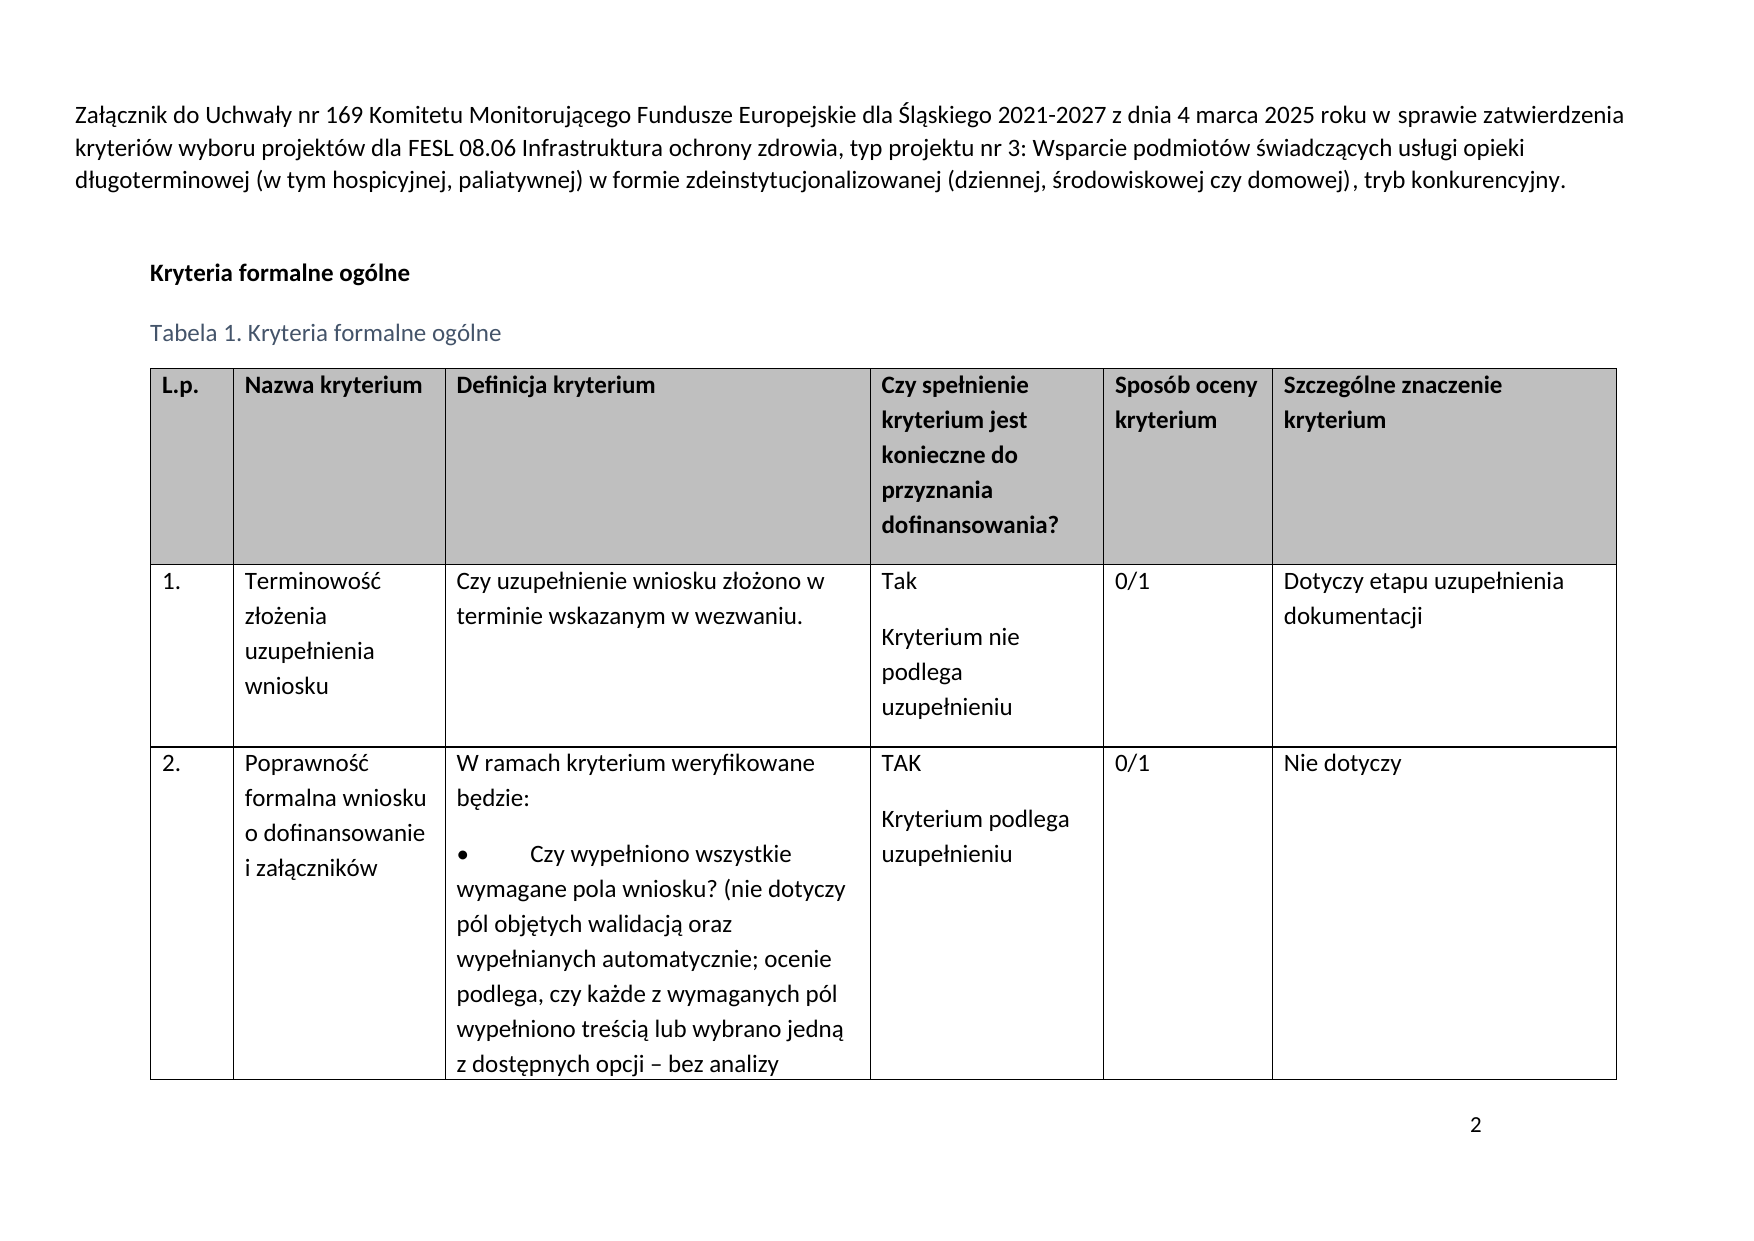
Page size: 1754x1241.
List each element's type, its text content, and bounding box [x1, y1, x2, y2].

text Tabela 1. Kryteria formalne ogólne [150, 317, 1481, 347]
table_cell Poprawność formalna wniosku o dofinansowanie i załączników [234, 748, 445, 1079]
table_cell W ramach kryterium weryfikowane będzie: • Czy wypełniono wszystkie wymagane pola wniosku? (nie dotyczy pól objętych walidacją oraz wypełnianych automatycznie; ocenie podlega, czy każde z wymaganych pól wypełniono treścią lub wybrano jedną z dostępnych opcji – bez analizy samych zapisów), • Czy wniosek nie zawiera błędów rachunkowych/omyłek pisarskich? • Czy wniosek zawiera wszystkie informacje na temat projektu niezbędne do oceny kryteriów w tym wymagane analizy wskazane w instrukcji wypełniania wniosku? Czy informacje są spójne? • Czy załączniki wymagane regulaminem wyboru projektów zostały dołączone? • Czy ww. załączniki są możliwe do odczytania/otwarcia? • Czy ww. załączniki są wypełnione poprawnie, czytelnie? [446, 748, 870, 1079]
table_cell 2. [151, 748, 233, 1079]
table_header L.p. [151, 369, 233, 564]
table_cell 1. [151, 565, 233, 746]
text Kryteria formalne ogólne [150, 257, 1481, 287]
table_header Czy spełnienie kryterium jest konieczne do przyznania dofinansowania? [871, 369, 1103, 564]
table_cell Dotyczy etapu uzupełnienia dokumentacji [1273, 565, 1616, 746]
table_header Definicja kryterium [446, 369, 870, 564]
table_header Nazwa kryterium [234, 369, 445, 564]
table_cell Nie dotyczy [1273, 748, 1616, 1079]
table_cell 0/1 [1104, 565, 1272, 746]
table_header Szczególne znaczenie kryterium [1273, 369, 1616, 564]
table_cell Terminowość złożenia uzupełnienia wniosku [234, 565, 445, 746]
table_header Sposób oceny kryterium [1104, 369, 1272, 564]
table_cell 0/1 [1104, 748, 1272, 1079]
table_cell TAK Kryterium podlega uzupełnieniu [871, 748, 1103, 1079]
table_cell Czy uzupełnienie wniosku złożono w terminie wskazanym w wezwaniu. [446, 565, 870, 746]
table_cell Tak Kryterium nie podlega uzupełnieniu [871, 565, 1103, 746]
